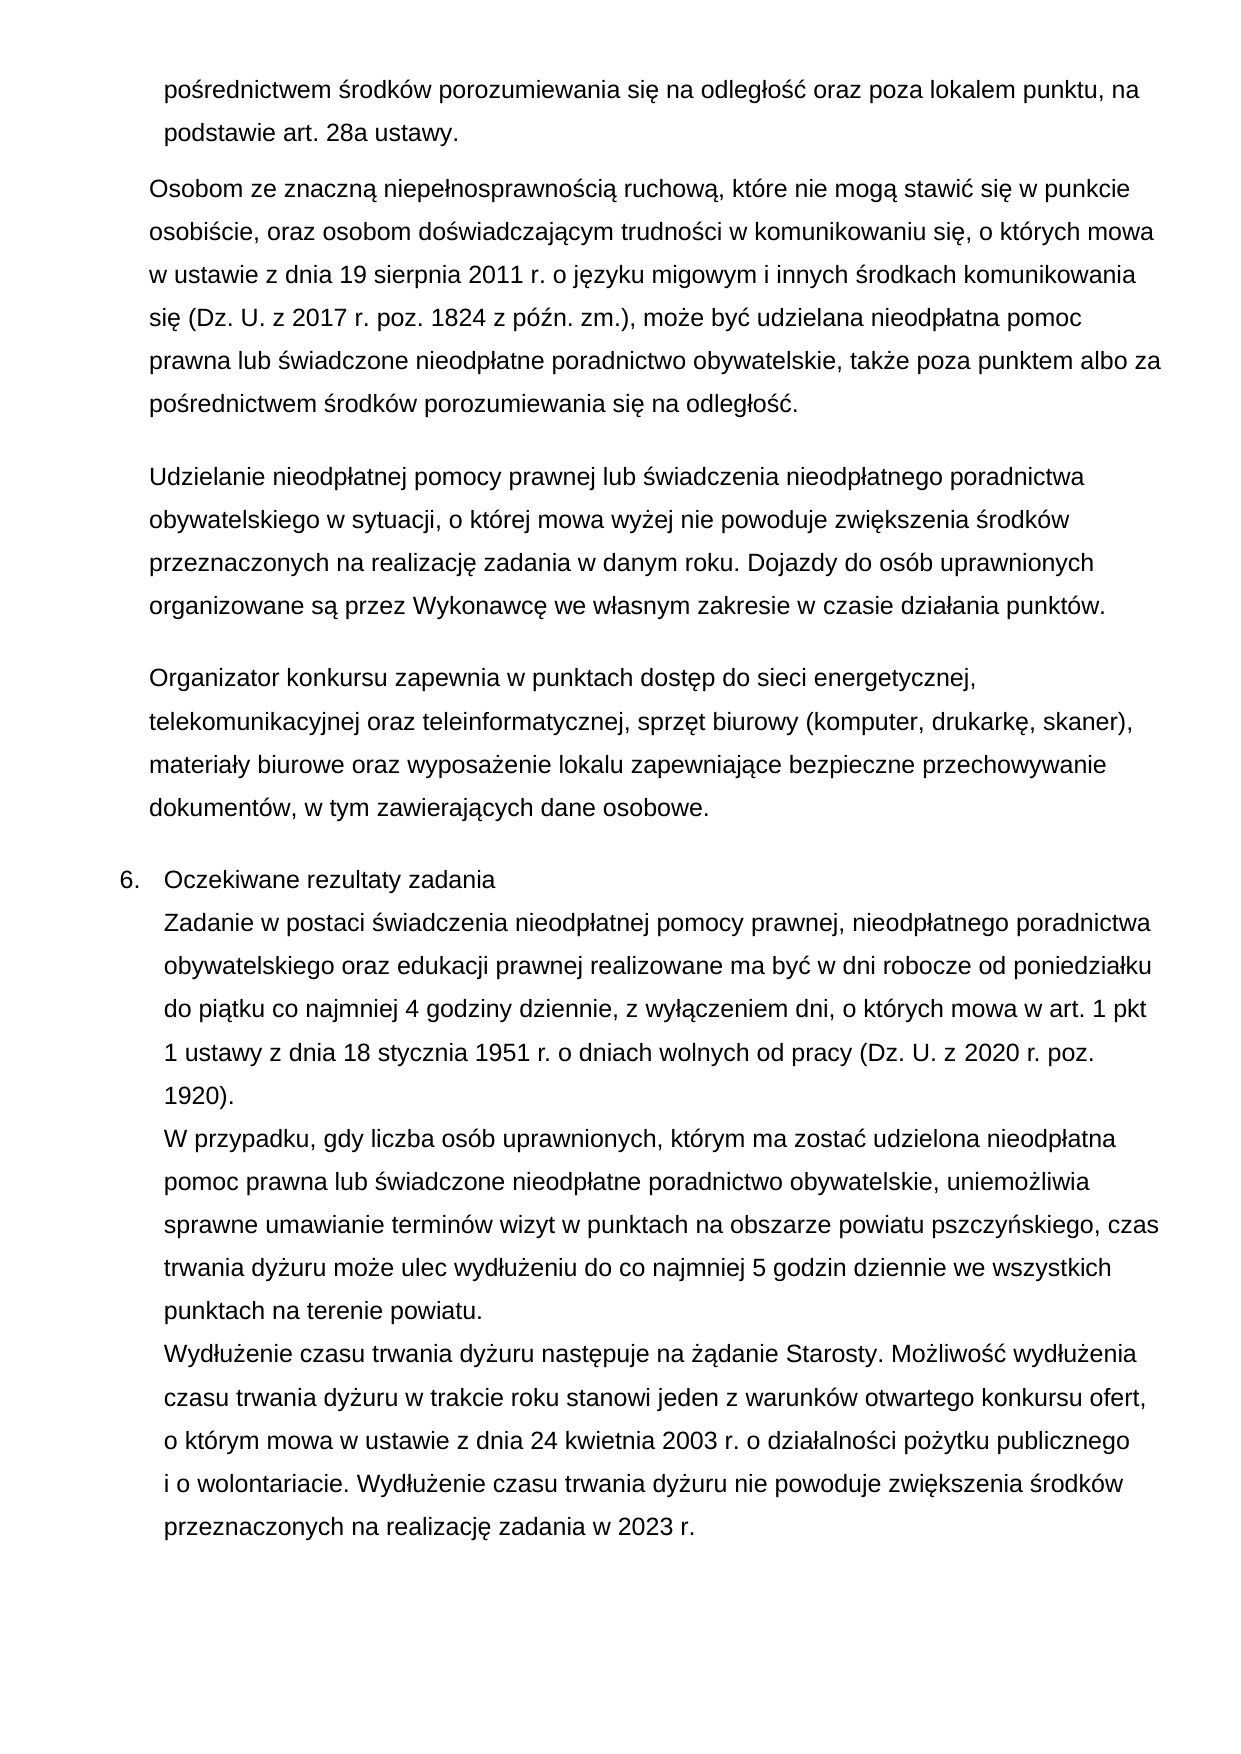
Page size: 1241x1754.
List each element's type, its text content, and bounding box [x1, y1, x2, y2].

list Wydłużenie czasu trwania dyżuru następuje na żądanie Starosty. Możliwość wydłużenia czasu trwania dyżuru w trakcie roku stanowi jeden z warunków otwartego konkursu ofert, o którym mowa w ustawie z dnia 24 kwietnia 2003 r. o działalności pożytku publicznego i o wolontariacie. Wydłużenie czasu trwania dyżuru nie powoduje zwiększenia środków przeznaczonych na realizację zadania w 2023 r. [164, 1339, 1165, 1541]
list Osobom ze znaczną niepełnosprawnością ruchową, które nie mogą stawić się w punkcie osobiście, oraz osobom doświadczającym trudności w komunikowaniu się, o których mowa w ustawie z dnia 19 sierpnia 2011 r. o języku migowym i innych środkach komunikowania się (Dz. U. z 2017 r. poz. 1824 z późn. zm.), może być udzielana nieodpłatna pomoc prawna lub świadczone nieodpłatne poradnictwo obywatelskie, także poza punktem albo za pośrednictwem środków porozumiewania się na odległość. [149, 174, 1165, 418]
list Oczekiwane rezultaty zadania [119, 865, 1165, 894]
list W przypadku, gdy liczba osób uprawnionych, którym ma zostać udzielona nieodpłatna pomoc prawna lub świadczone nieodpłatne poradnictwo obywatelskie, uniemożliwia sprawne umawianie terminów wizyt w punktach na obszarze powiatu pszczyńskiego, czas trwania dyżuru może ulec wydłużeniu do co najmniej 5 godzin dziennie we wszystkich punktach na terenie powiatu. [164, 1124, 1165, 1325]
text Zadanie w postaci świadczenia nieodpłatnej pomocy prawnej, nieodpłatnego poradnictwa obywatelskiego oraz edukacji prawnej realizowane ma być w dni robocze od poniedziałku do piątku co najmniej 4 godziny dziennie, z wyłączeniem dni, o których mowa w art. 1 pkt 1 ustawy z dnia 18 stycznia 1951 r. o dniach wolnych od pracy (Dz. U. z 2020 r. poz. 1920). [164, 908, 1165, 1109]
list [119, 75, 1165, 147]
text Udzielanie nieodpłatnej pomocy prawnej lub świadczenia nieodpłatnego poradnictwa obywatelskiego w sytuacji, o której mowa wyżej nie powoduje zwiększenia środków przeznaczonych na realizację zadania w danym roku. Dojazdy do osób uprawnionych organizowane są przez Wykonawcę we własnym zakresie w czasie działania punktów. [149, 462, 1165, 620]
text Organizator konkursu zapewnia w punktach dostęp do sieci energetycznej, telekomunikacyjnej oraz teleinformatycznej, sprzęt biurowy (komputer, drukarkę, skaner), materiały biurowe oraz wyposażenie lokalu zapewniające bezpieczne przechowywanie dokumentów, w tym zawierających dane osobowe. [149, 663, 1165, 821]
